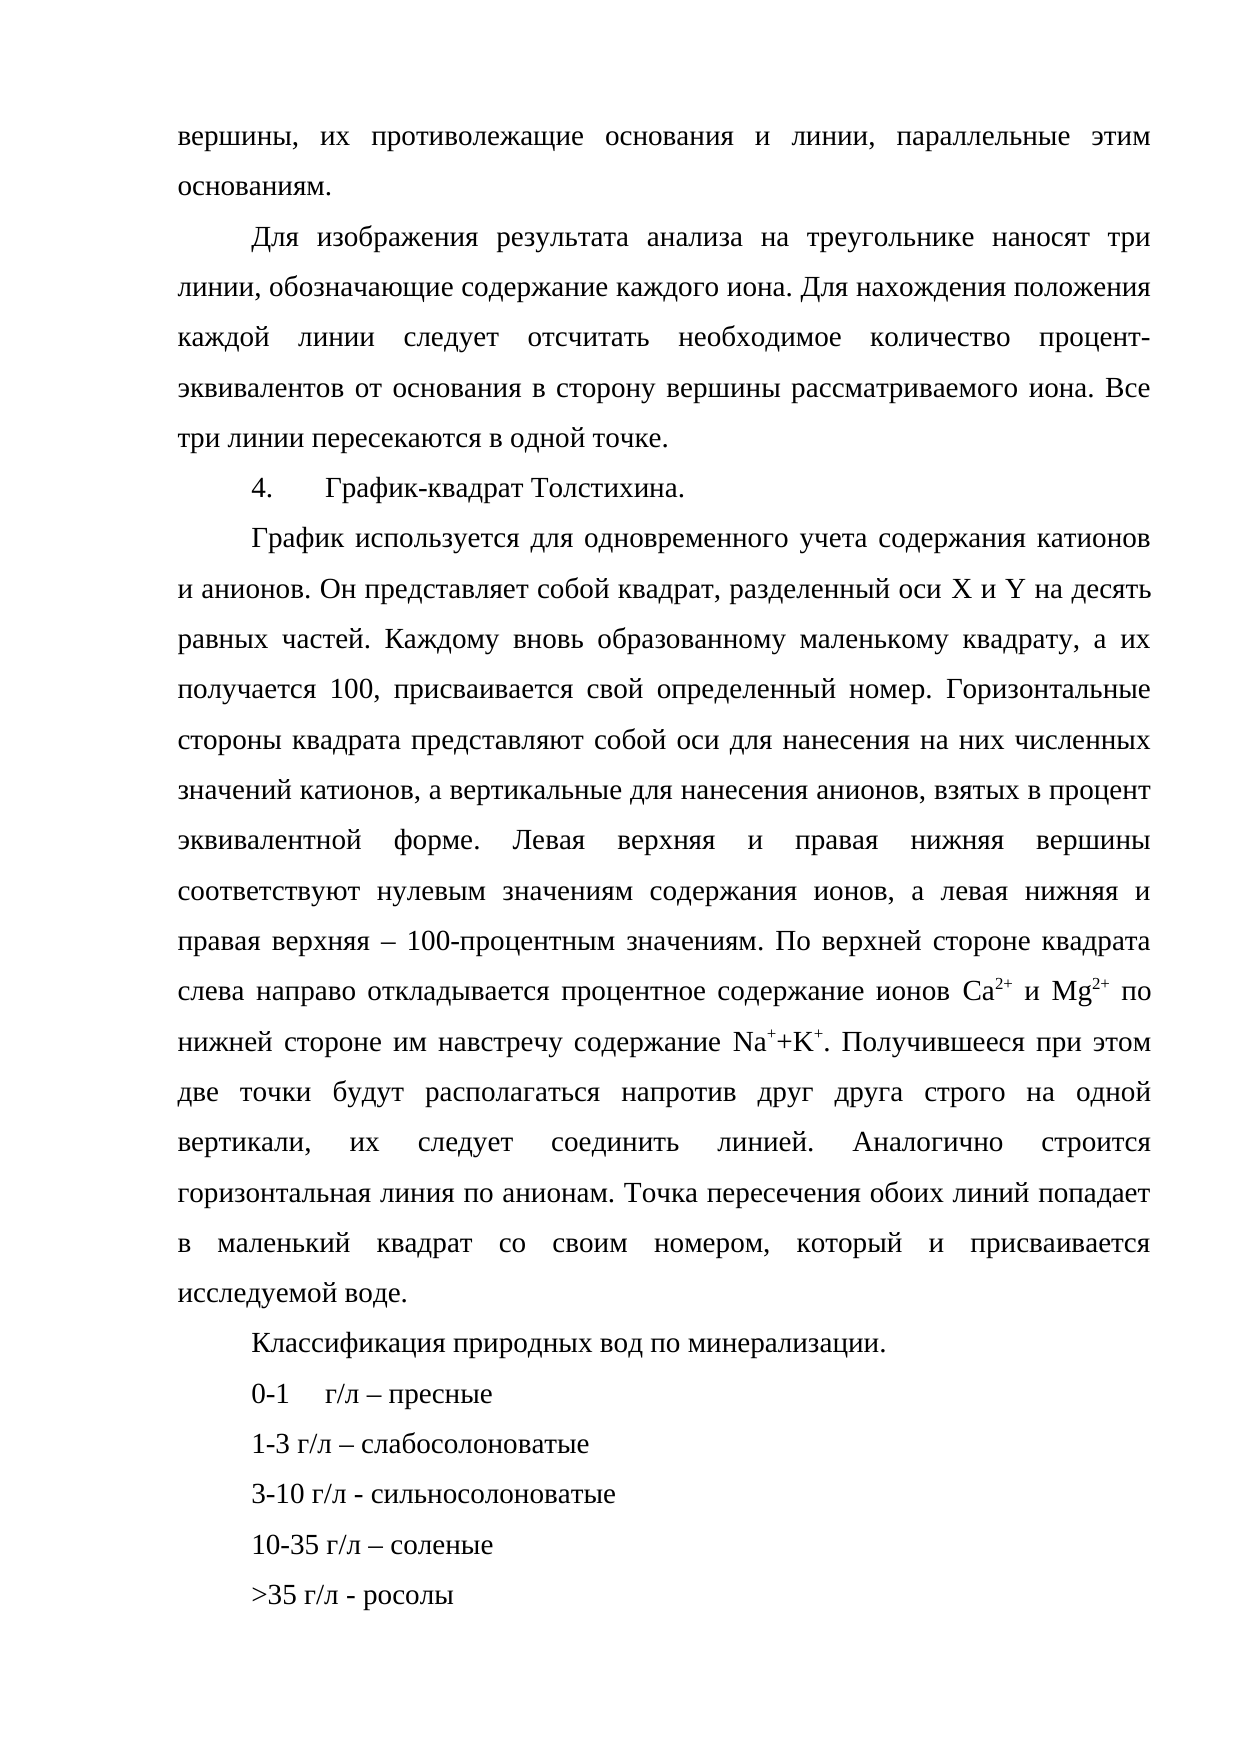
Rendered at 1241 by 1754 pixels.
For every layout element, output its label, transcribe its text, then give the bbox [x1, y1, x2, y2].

text 10-35 г/л – соленые [177, 1527, 1152, 1560]
text >35 г/л - росолы [177, 1577, 1152, 1611]
list г/л – пресные [177, 1376, 1152, 1409]
text Для изображения результата анализа на треугольнике наносят три линии, обозначающие содержание каждого иона. Для нахождения положения каждой линии следует отсчитать необходимое количество процент-эквивалентов от основания в сторону вершины рассматриваемого иона. Все три линии пересекаются в одной точке. [177, 219, 1152, 453]
text 1-3 г/л – слабосолоноватые [177, 1426, 1152, 1460]
text Классификация природных вод по минерализации. [177, 1326, 1152, 1359]
text График используется для одновременного учета содержания катионов и анионов. Он представляет собой квадрат, разделенный оси X и Y на десять равных частей. Каждому вновь образованному маленькому квадрату, а их получается 100, присваивается свой определенный номер. Горизонтальные стороны квадрата представляют собой оси для нанесения на них численных значений катионов, а вертикальные для нанесения анионов, взятых в процент эквивалентной форме. Левая верхняя и правая нижняя вершины соответствуют нулевым значениям содержания ионов, а левая нижняя и правая верхняя – 100-процентным значениям. По верхней стороне квадрата слева направо откладывается процентное содержание ионов Ca2+ и Mg2+ по нижней стороне им навстречу содержание Na++K+. Получившееся при этом две точки будут располагаться напротив друг друга строго на одной вертикали, их следует соединить линией. Аналогично строится горизонтальная линия по анионам. Точка пересечения обоих линий попадает в маленький квадрат со своим номером, который и присваивается исследуемой воде. [177, 521, 1152, 1309]
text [177, 118, 1152, 202]
text 3-10 г/л - сильносолоноватые [177, 1477, 1152, 1510]
list График-квадрат Толстихина. [177, 470, 1152, 504]
